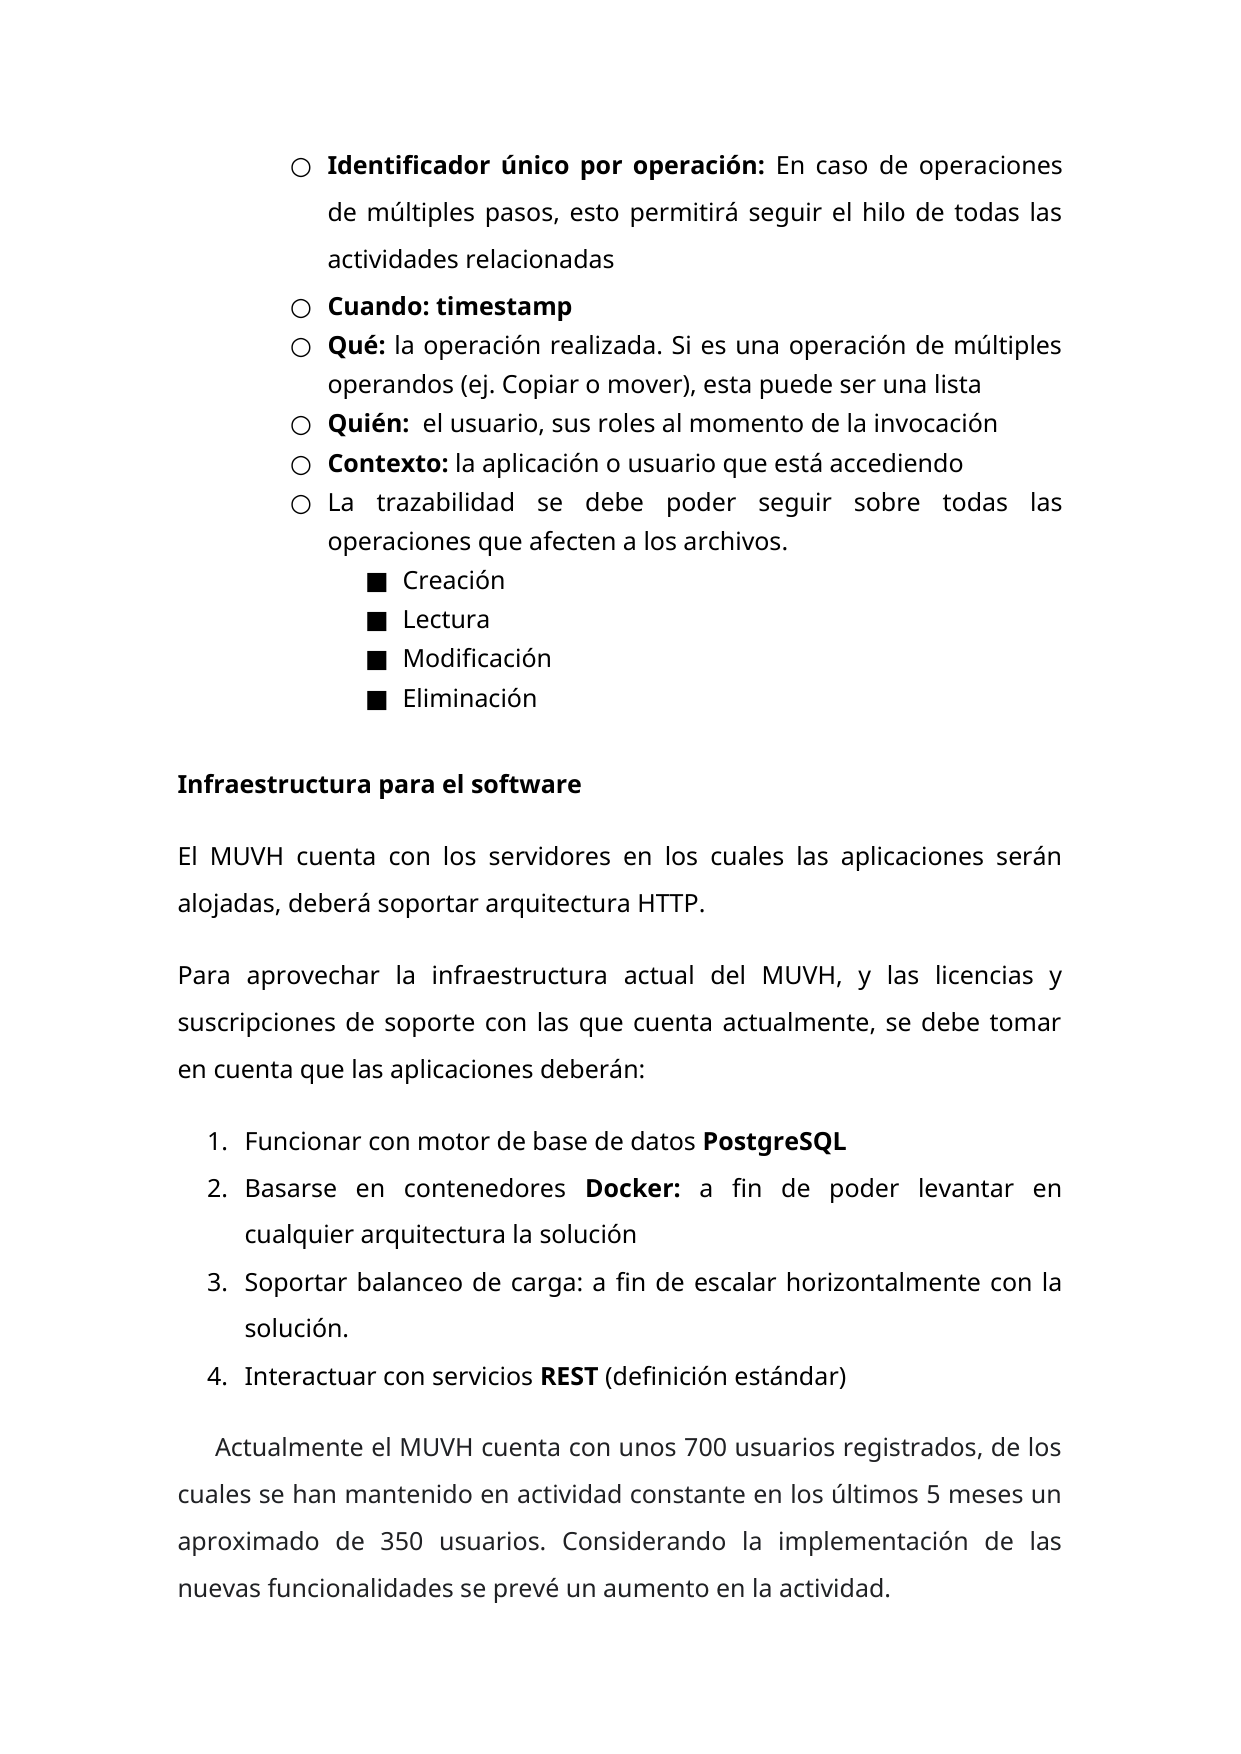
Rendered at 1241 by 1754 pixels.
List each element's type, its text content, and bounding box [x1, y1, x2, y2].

list Lectura [365, 602, 1063, 636]
list Cuando: timestamp [290, 288, 1063, 323]
list Creación [365, 563, 1063, 597]
list Interactuar con servicios REST (definición estándar) [207, 1358, 1063, 1392]
list Eliminación [365, 680, 1063, 714]
list Funcionar con motor de base de datos PostgreSQL [207, 1123, 1063, 1157]
list Soportar balanceo de carga: a fin de escalar horizontalmente con la solución. [207, 1264, 1063, 1345]
list Quién: el usuario, sus roles al momento de la invocación [290, 406, 1063, 440]
text Infraestructura para el software [177, 766, 1063, 800]
list La trazabilidad se debe poder seguir sobre todas las operaciones que afecten a los archivos. [290, 484, 1063, 558]
text Actualmente el MUVH cuenta con unos 700 usuarios registrados, de los cuales se han mantenido en actividad constante en los últimos 5 meses un aproximado de 350 usuarios. Considerando la implementación de las nuevas funcionalidades se prevé un aumento en la actividad. [177, 1430, 1063, 1605]
list Basarse en contenedores Docker: a fin de poder levantar en cualquier arquitectura la solución [207, 1170, 1063, 1251]
text Para aprovechar la infraestructura actual del MUVH, y las licencias y suscripciones de soporte con las que cuenta actualmente, se debe tomar en cuenta que las aplicaciones deberán: [177, 957, 1063, 1085]
list Qué: la operación realizada. Si es una operación de múltiples operandos (ej. Copiar o mover), esta puede ser una lista [290, 328, 1063, 401]
list Identificador único por operación: En caso de operaciones de múltiples pasos, esto permitirá seguir el hilo de todas las actividades relacionadas [290, 148, 1063, 276]
list Contexto: la aplicación o usuario que está accediendo [290, 445, 1063, 479]
list Modificación [365, 641, 1063, 675]
text El MUVH cuenta con los servidores en los cuales las aplicaciones serán alojadas, deberá soportar arquitectura HTTP. [177, 838, 1063, 919]
